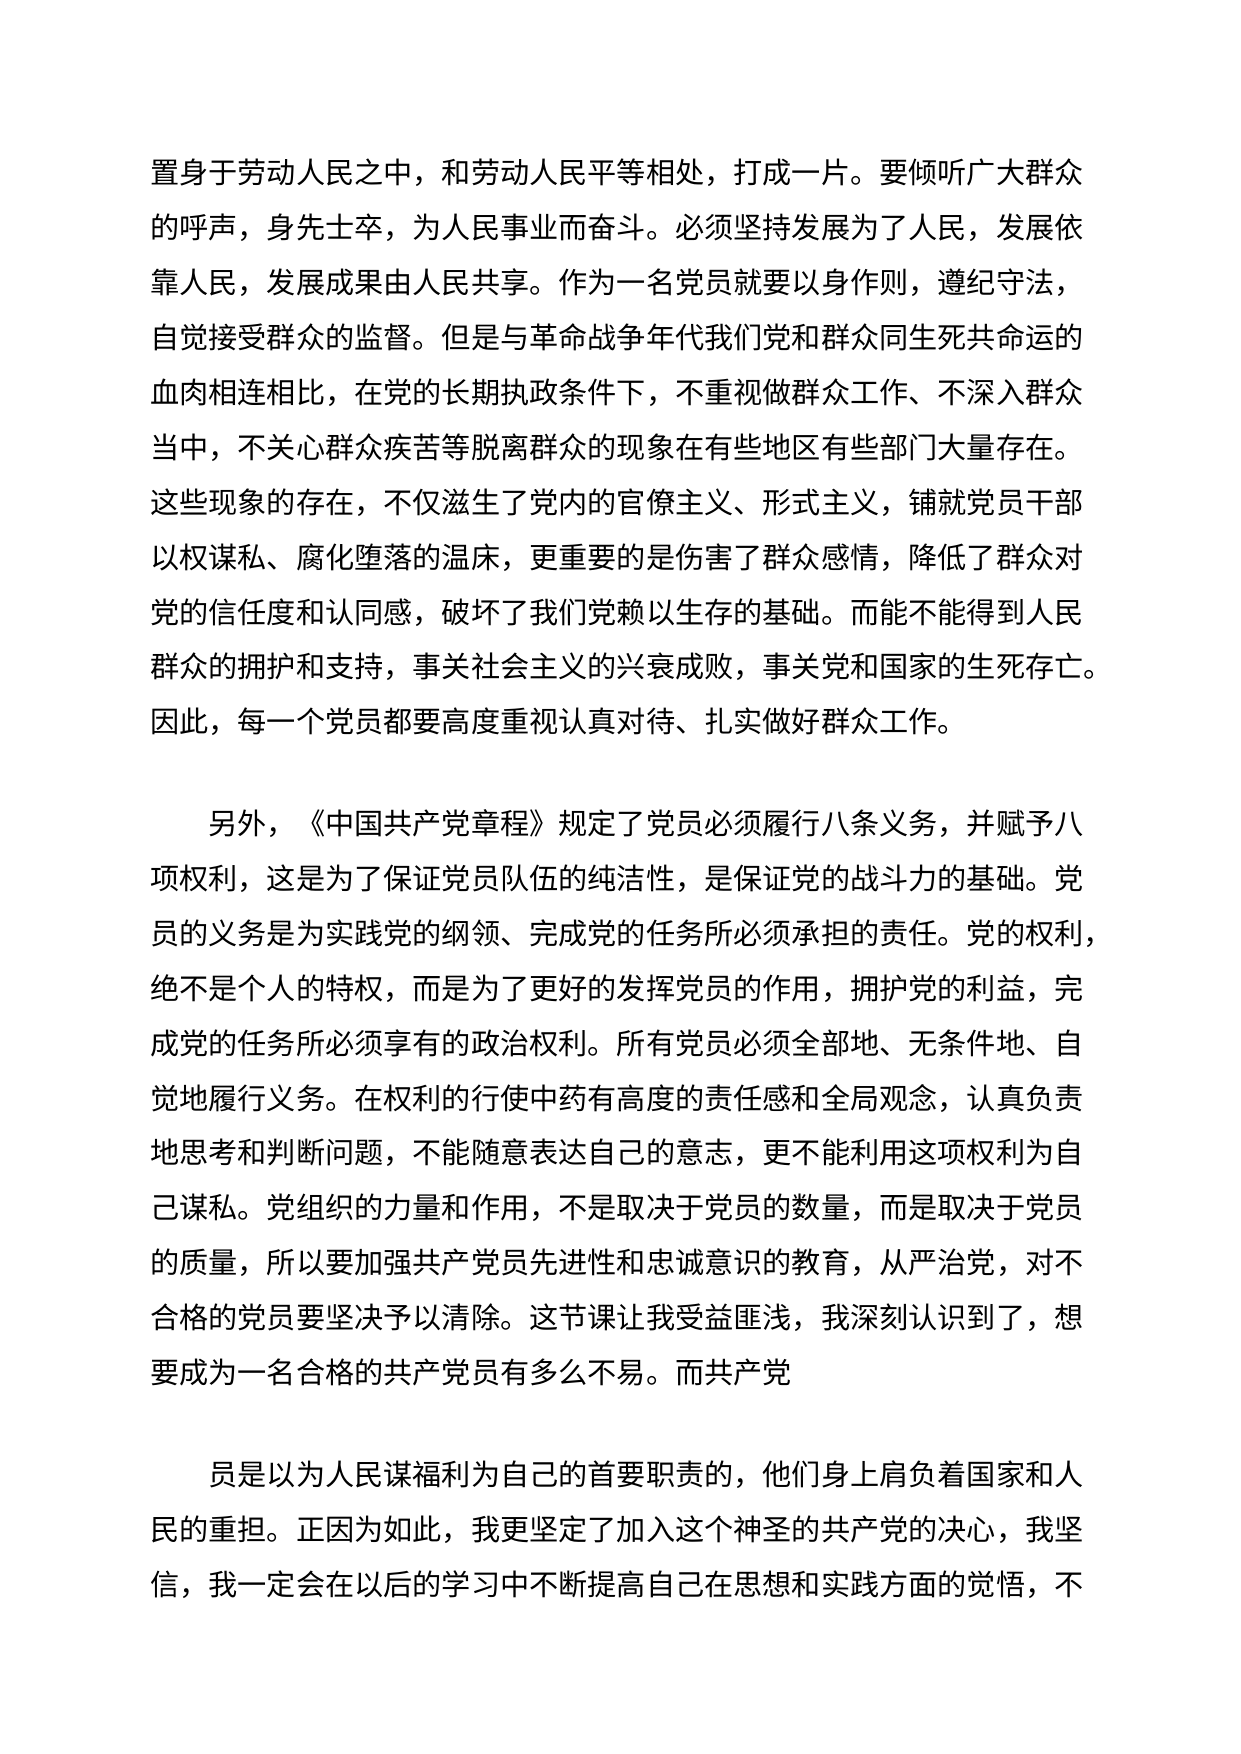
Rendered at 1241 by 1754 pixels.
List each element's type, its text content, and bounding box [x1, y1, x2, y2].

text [150, 150, 1090, 741]
text 另外，《中国共产党章程》规定了党员必须履行八条义务，并赋予八项权利，这是为了保证党员队伍的纯洁性，是保证党的战斗力的基础。党员的义务是为实践党的纲领、完成党的任务所必须承担的责任。党的权利，绝不是个人的特权，而是为了更好的发挥党员的作用，拥护党的利益，完成党的任务所必须享有的政治权利。所有党员必须全部地、无条件地、自觉地履行义务。在权利的行使中药有高度的责任感和全局观念，认真负责地思考和判断问题，不能随意表达自己的意志，更不能利用这项权利为自己谋私。党组织的力量和作用，不是取决于党员的数量，而是取决于党员的质量，所以要加强共产党员先进性和忠诚意识的教育，从严治党，对不合格的党员要坚决予以清除。这节课让我受益匪浅，我深刻认识到了，想要成为一名合格的共产党员有多么不易。而共产党 [150, 801, 1090, 1392]
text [150, 1451, 1090, 1603]
